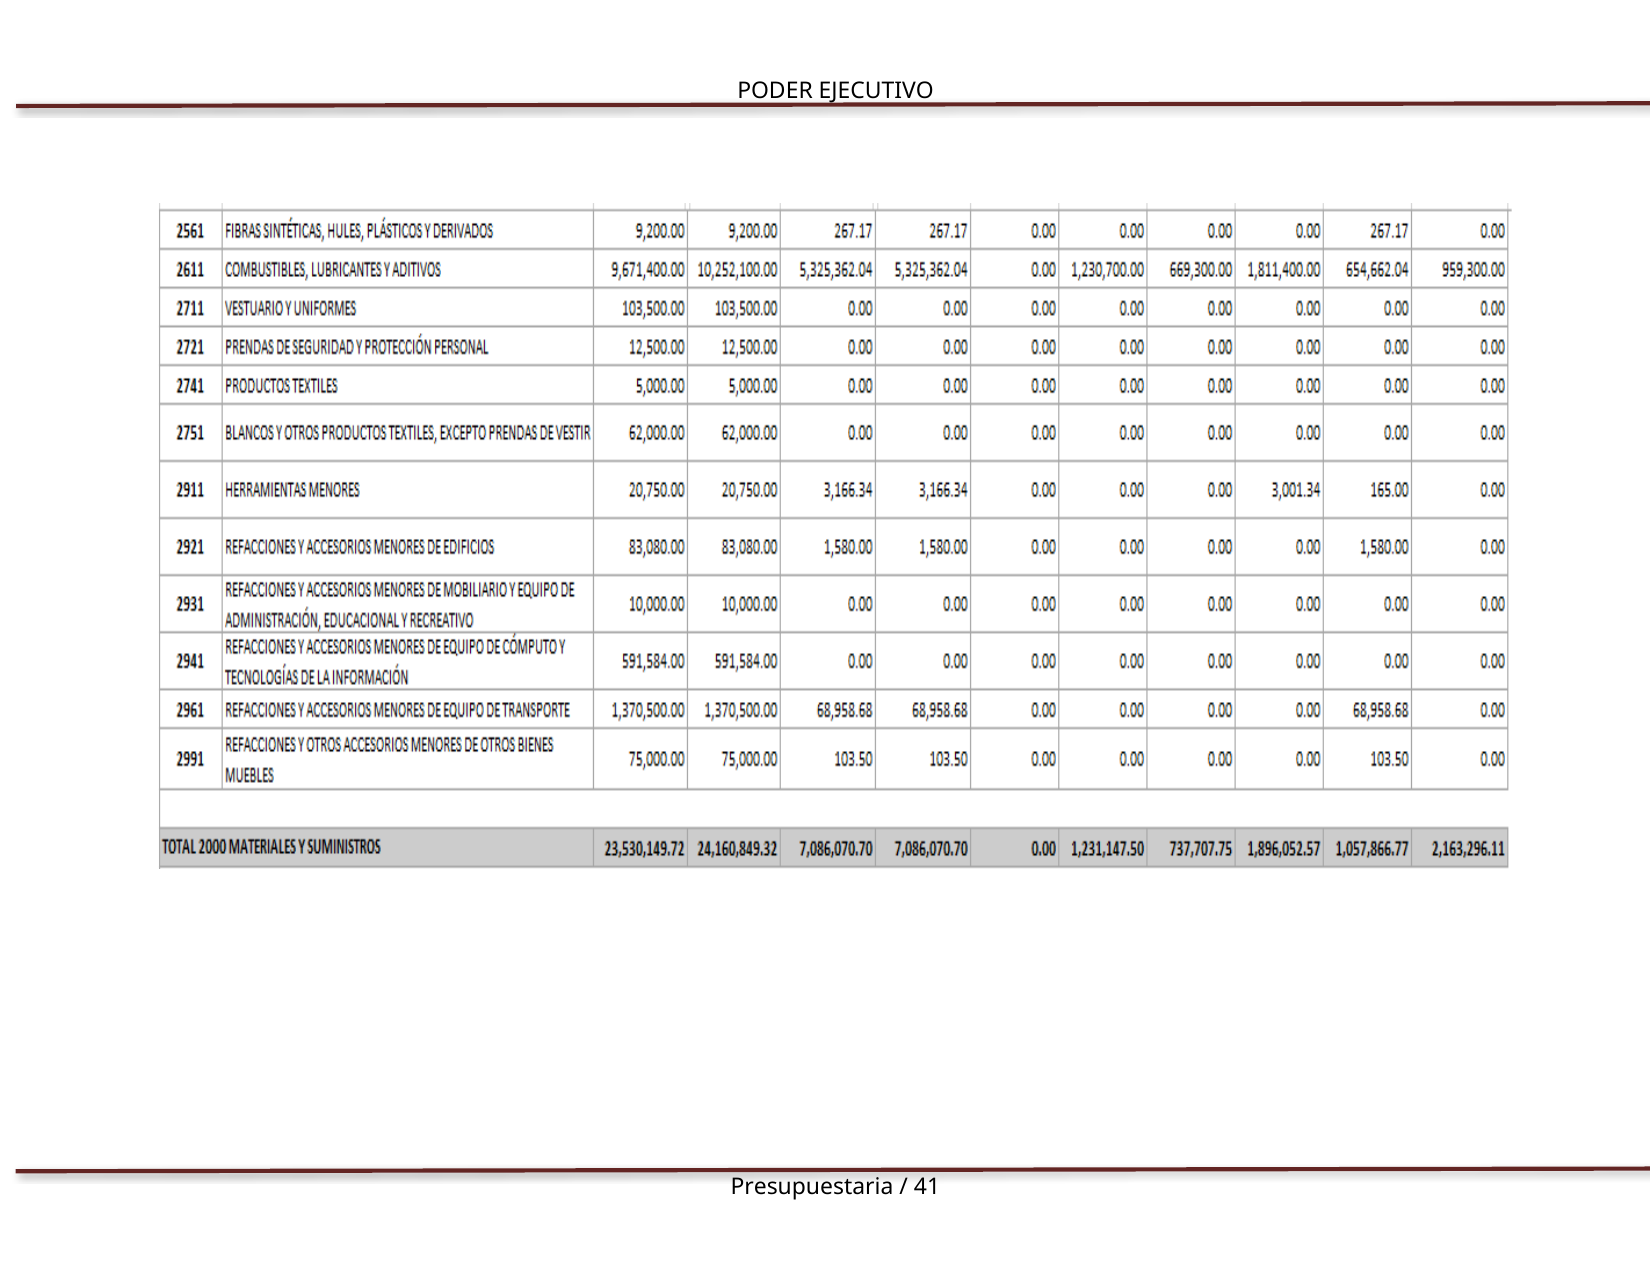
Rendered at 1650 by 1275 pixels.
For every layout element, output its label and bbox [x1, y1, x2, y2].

picture [158, 203, 1512, 869]
